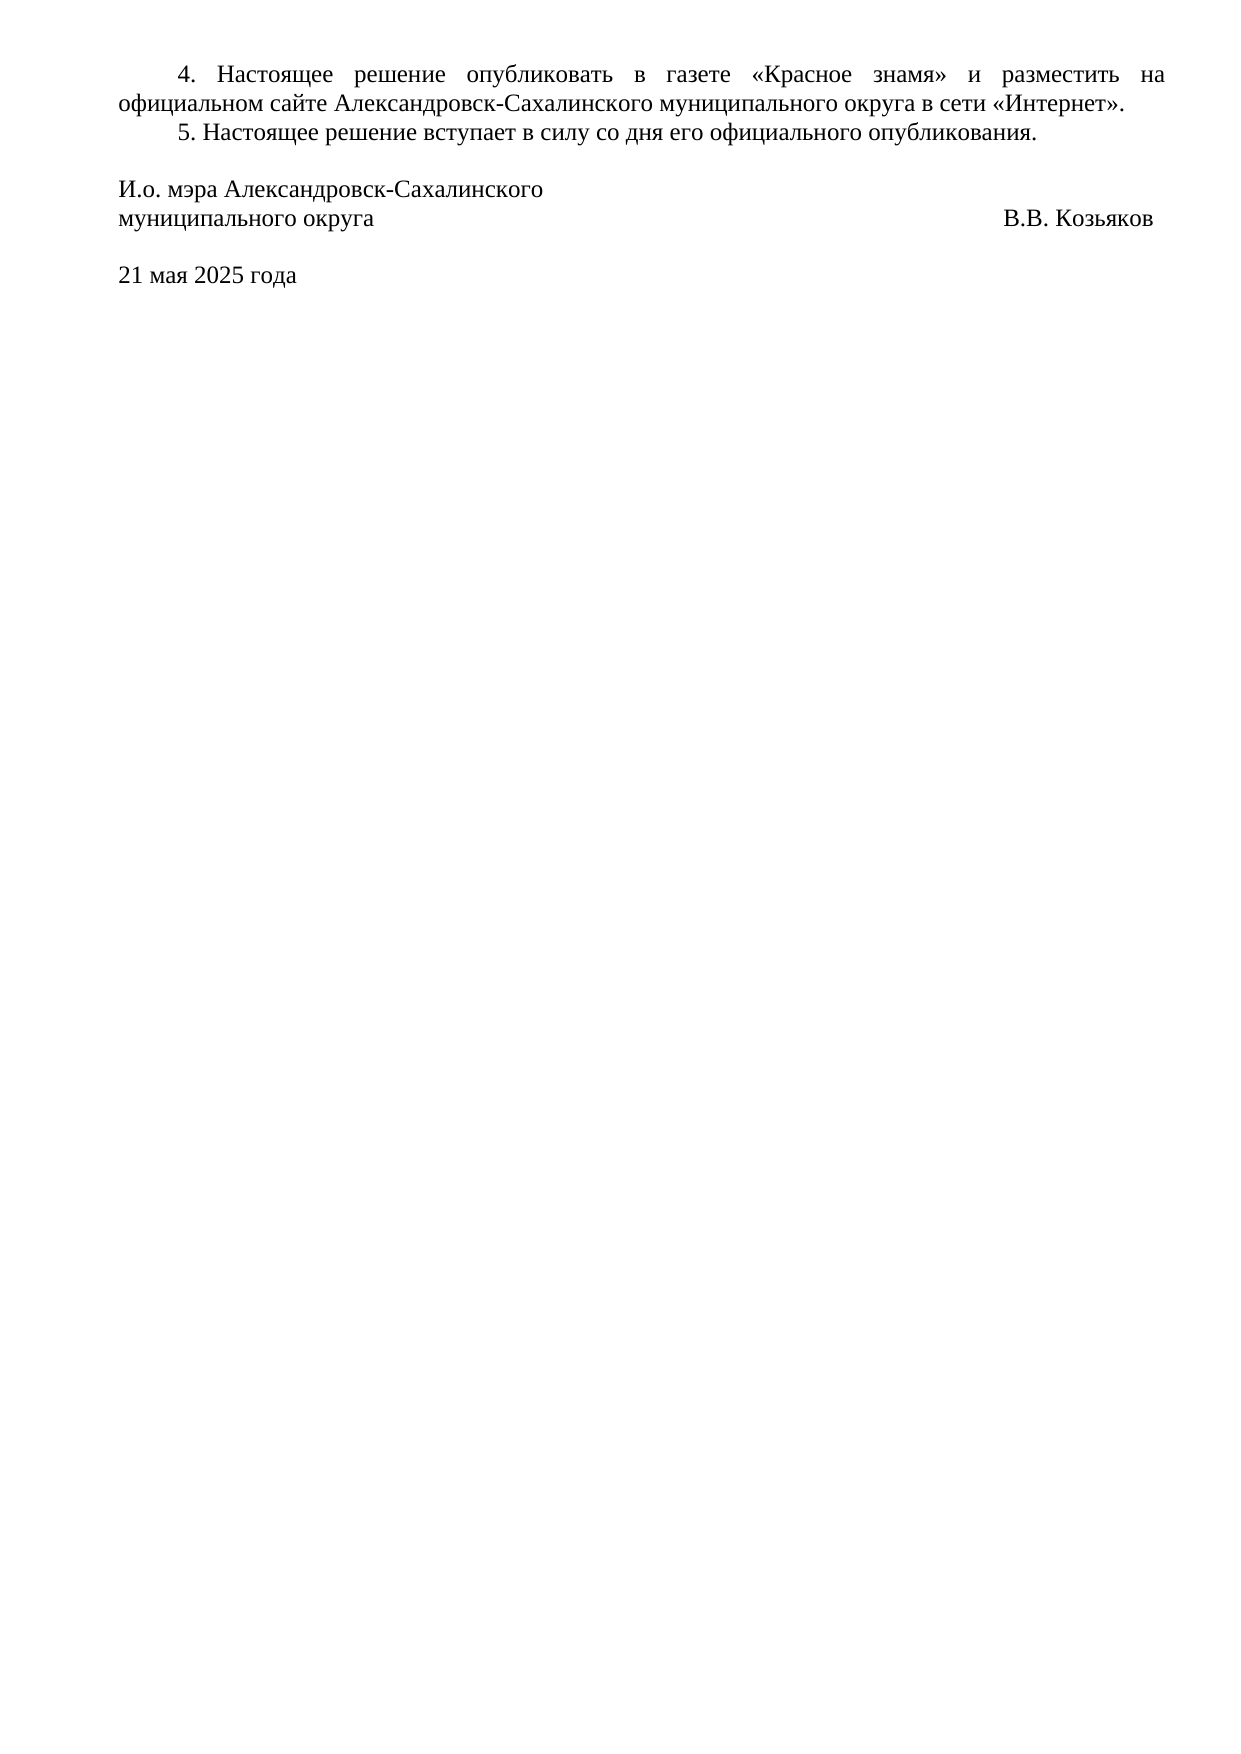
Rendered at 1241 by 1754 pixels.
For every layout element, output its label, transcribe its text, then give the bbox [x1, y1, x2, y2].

text И.о. мэра Александровск-Сахалинского [118, 174, 1166, 203]
text 5. Настоящее решение вступает в силу со дня его официального опубликования. [118, 117, 1166, 145]
text 4. Настоящее решение опубликовать в газете «Красное знамя» и разместить на официальном сайте Александровск-Сахалинского муниципального округа в сети «Интернет». [118, 59, 1166, 117]
text муниципального округа В.В. Козьяков [118, 203, 1166, 232]
text 21 мая 2025 года [118, 260, 1166, 289]
